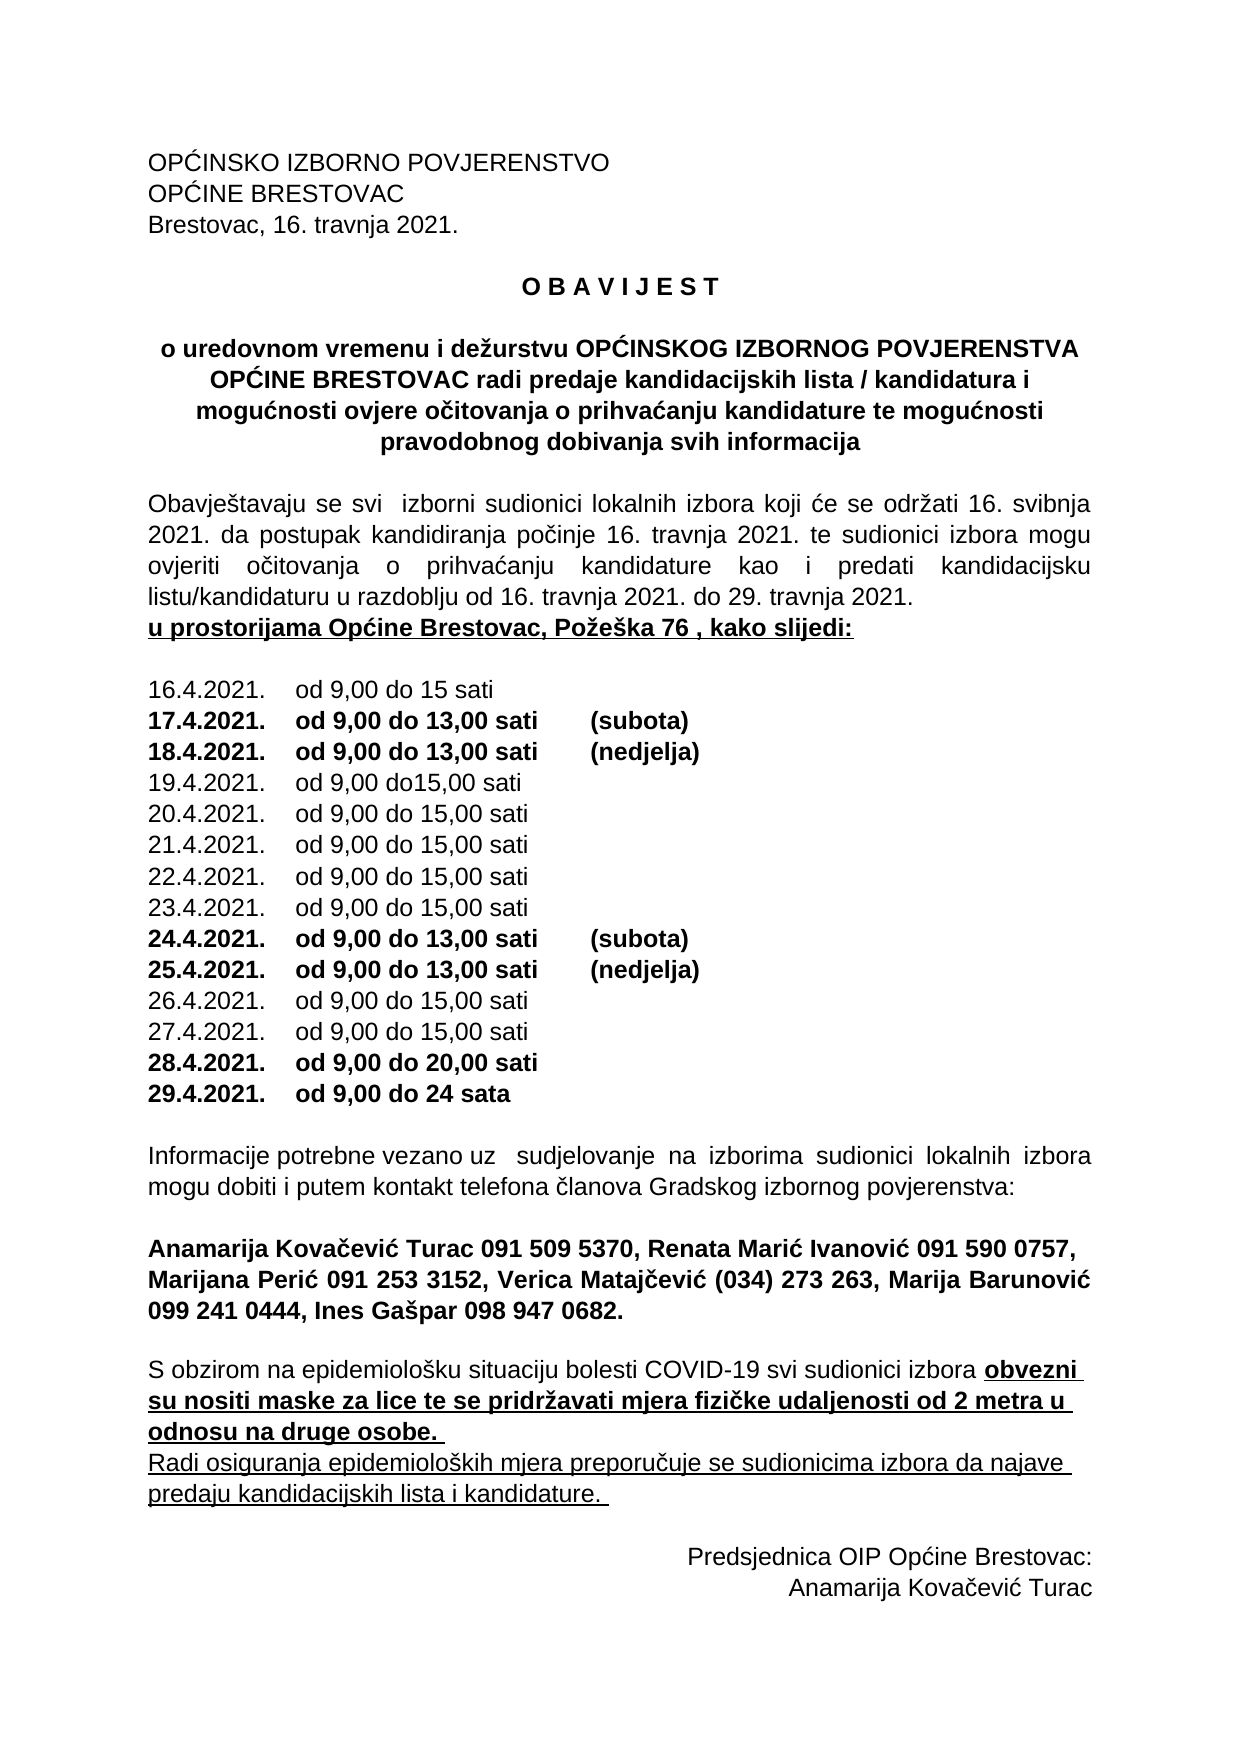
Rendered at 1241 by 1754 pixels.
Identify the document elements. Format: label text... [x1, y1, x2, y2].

text 27.4.2021. od 9,00 do 15,00 sati [148, 1017, 1093, 1046]
text OPĆINSKO IZBORNO POVJERENSTVO [148, 148, 1093, 176]
text 21.4.2021. od 9,00 do 15,00 sati [148, 831, 1093, 859]
text 17.4.2021. od 9,00 do 13,00 sati (subota) [148, 706, 1093, 735]
text 18.4.2021. od 9,00 do 13,00 sati (nedjelja) [148, 737, 1093, 766]
text 29.4.2021. od 9,00 do 24 sata [148, 1079, 1093, 1108]
text Informacije potrebne vezano uz sudjelovanje na izborima sudionici lokalnih izbora mogu dobiti i putem kontakt telefona članova Gradskog izbornog povjerenstva: [148, 1141, 1093, 1201]
text 16.4.2021. od 9,00 do 15 sati [148, 675, 1093, 704]
text O B A V I J E S T [148, 272, 1093, 301]
text Obavještavaju se svi izborni sudionici lokalnih izbora koji će se održati 16. svibnja 2021. da postupak kandidiranja počinje 16. travnja 2021. te sudionici izbora mogu ovjeriti očitovanja o prihvaćanju kandidature kao i predati kandidacijsku listu/kandidaturu u razdoblju od 16. travnja 2021. do 29. travnja 2021. [148, 489, 1093, 611]
text Anamarija Kovačević Turac 091 509 5370, Renata Marić Ivanović 091 590 0757, [148, 1234, 1093, 1263]
text 23.4.2021. od 9,00 do 15,00 sati [148, 893, 1093, 921]
text 24.4.2021. od 9,00 do 13,00 sati (subota) [148, 924, 1093, 952]
text 19.4.2021. od 9,00 do15,00 sati [148, 768, 1093, 797]
text Anamarija Kovačević Turac [148, 1572, 1093, 1601]
text 26.4.2021. od 9,00 do 15,00 sati [148, 986, 1093, 1014]
text Radi osiguranja epidemioloških mjera preporučuje se sudionicima izbora da najave predaju kandidacijskih lista i kandidature. [148, 1448, 1093, 1508]
text 25.4.2021. od 9,00 do 13,00 sati (nedjelja) [148, 955, 1093, 983]
text o uredovnom vremenu i dežurstvu OPĆINSKOG IZBORNOG POVJERENSTVA OPĆINE BRESTOVAC radi predaje kandidacijskih lista / kandidatura i mogućnosti ovjere očitovanja o prihvaćanju kandidature te mogućnosti pravodobnog dobivanja svih informacija [148, 334, 1093, 456]
text Marijana Perić 091 253 3152, Verica Matajčević (034) 273 263, Marija Barunović 099 241 0444, Ines Gašpar 098 947 0682. [148, 1265, 1093, 1325]
text Brestovac, 16. travnja 2021. [148, 210, 1093, 238]
text 28.4.2021. od 9,00 do 20,00 sati [148, 1048, 1093, 1077]
text 22.4.2021. od 9,00 do 15,00 sati [148, 862, 1093, 890]
text OPĆINE BRESTOVAC [148, 179, 1093, 207]
text Predsjednica OIP Općine Brestovac: [148, 1541, 1093, 1570]
text u prostorijama Općine Brestovac, Požeška 76 , kako slijedi: [148, 613, 1093, 642]
text S obzirom na epidemiološku situaciju bolesti COVID-19 svi sudionici izbora obvezni su nositi maske za lice te se pridržavati mjera fizičke udaljenosti od 2 metra u odnosu na druge osobe. [148, 1355, 1093, 1446]
text 20.4.2021. od 9,00 do 15,00 sati [148, 799, 1093, 828]
